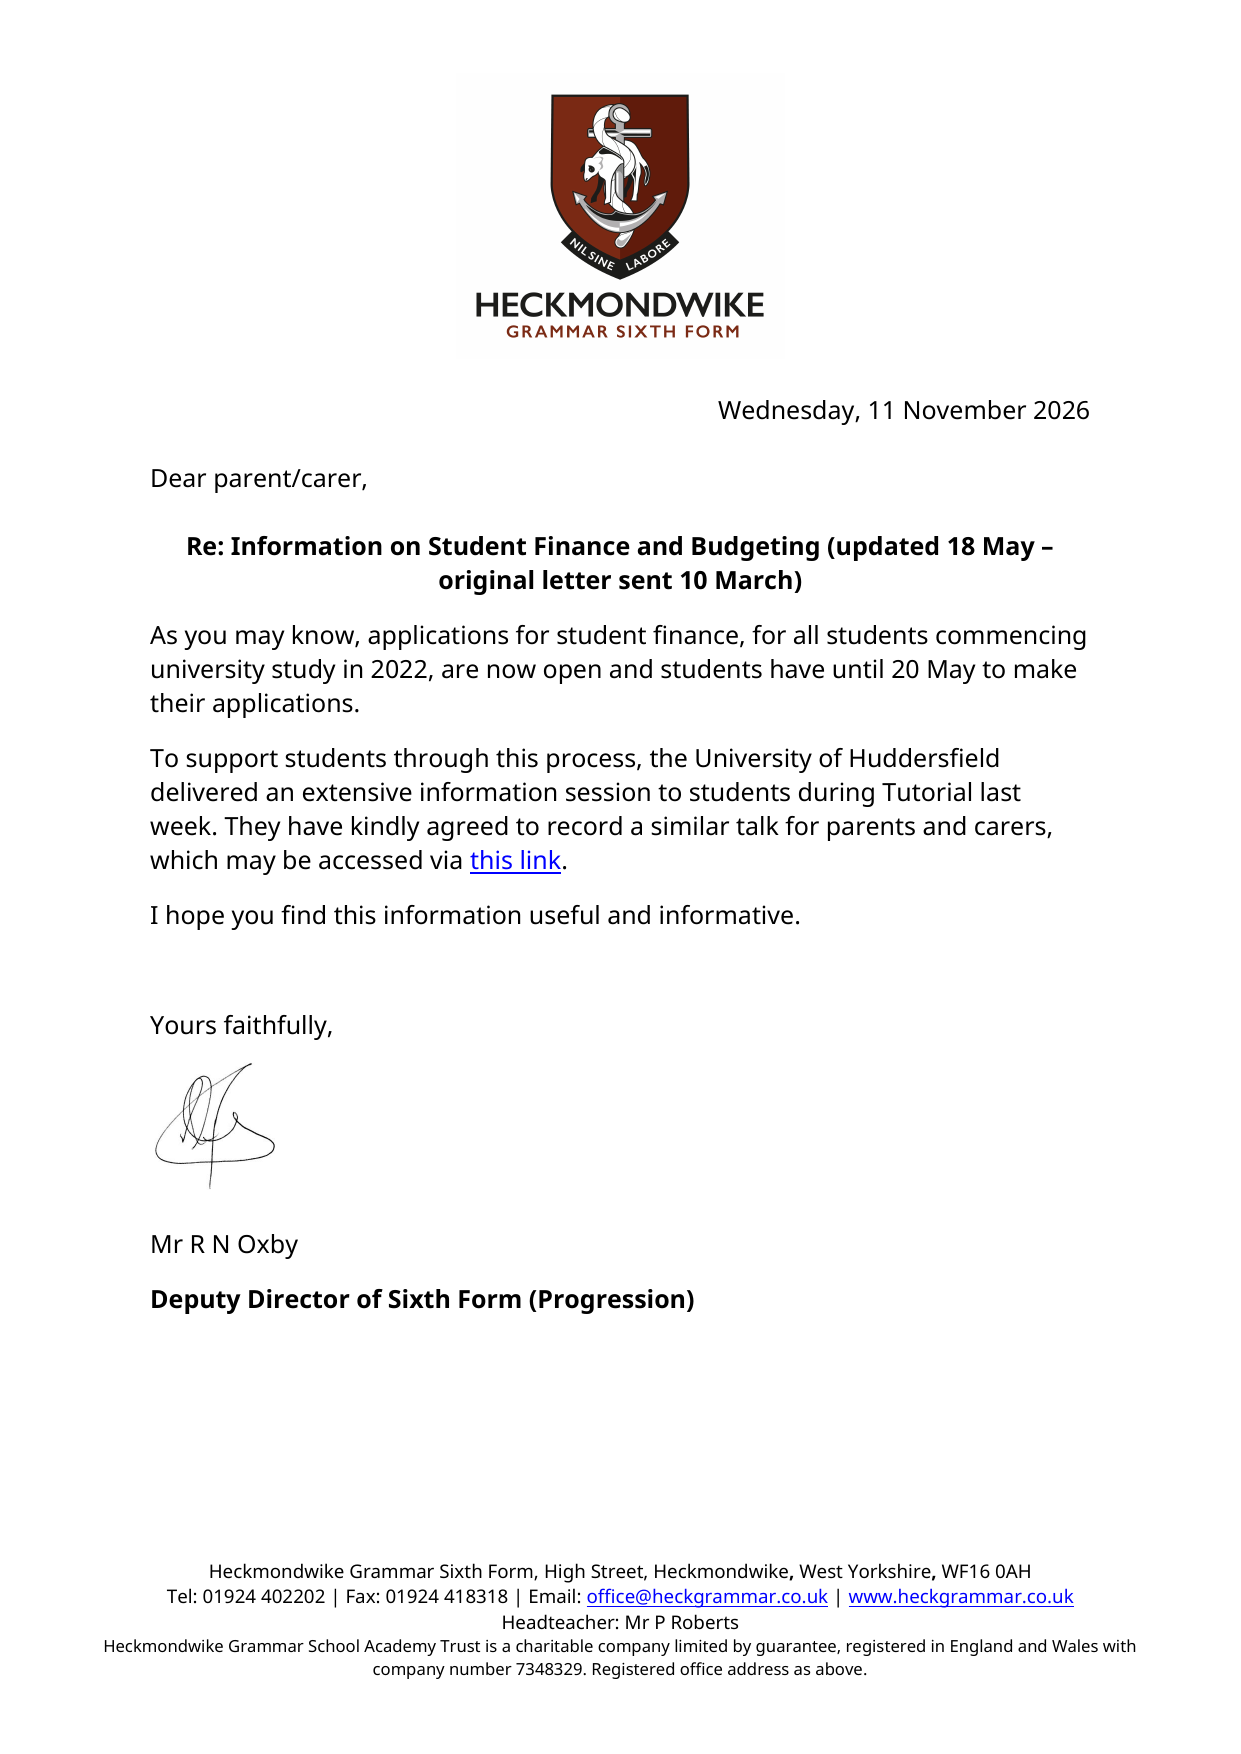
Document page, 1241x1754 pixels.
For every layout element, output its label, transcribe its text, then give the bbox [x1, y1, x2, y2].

text As you may know, applications for student finance, for all students commencing university study in 2022, are now open and students have until 20 May to make their applications. [150, 618, 1090, 720]
text Yours faithfully, [150, 1008, 1090, 1042]
text To support students through this process, the University of Huddersfield delivered an extensive information session to students during Tutorial last week. They have kindly agreed to record a similar talk for parents and carers, which may be accessed via this link. [150, 741, 1090, 877]
text Deputy Director of Sixth Form (Progression) [150, 1282, 1090, 1316]
text Mr R N Oxby [150, 1227, 1090, 1261]
text I hope you find this information useful and informative. [150, 898, 1090, 932]
text Dear parent/carer, [150, 461, 1090, 495]
picture [150, 1062, 278, 1191]
picture [455, 73, 785, 359]
text Re: Information on Student Finance and Budgeting (updated 18 May – original letter sent 10 March) [150, 529, 1090, 597]
text Wednesday, 18 May 2022 [150, 392, 1090, 427]
